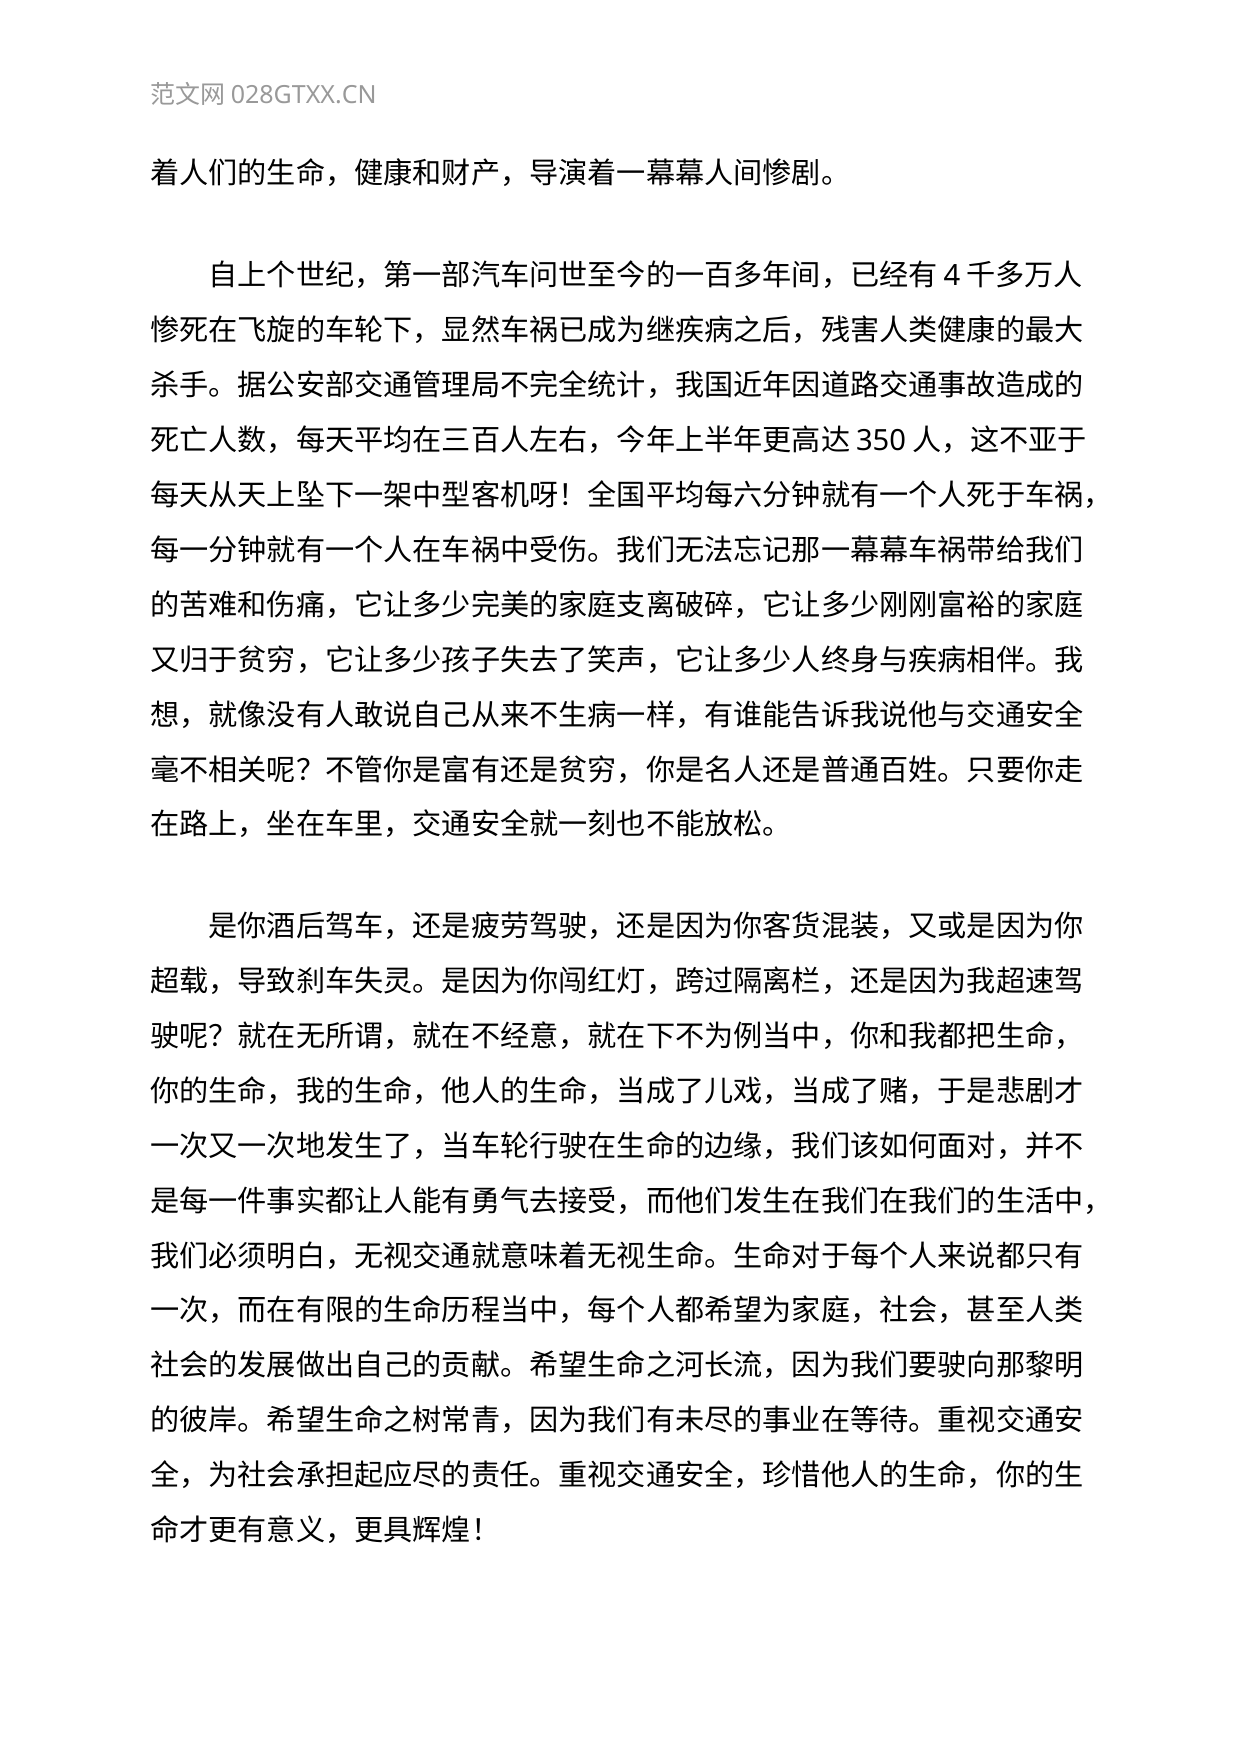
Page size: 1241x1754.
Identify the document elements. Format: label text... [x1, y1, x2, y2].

text 是你酒后驾车，还是疲劳驾驶，还是因为你客货混装，又或是因为你超载，导致刹车失灵。是因为你闯红灯，跨过隔离栏，还是因为我超速驾驶呢？就在无所谓，就在不经意，就在下不为例当中，你和我都把生命，你的生命，我的生命，他人的生命，当成了儿戏，当成了赌，于是悲剧才一次又一次地发生了，当车轮行驶在生命的边缘，我们该如何面对，并不是每一件事实都让人能有勇气去接受，而他们发生在我们在我们的生活中，我们必须明白，无视交通就意味着无视生命。生命对于每个人来说都只有一次，而在有限的生命历程当中，每个人都希望为家庭，社会，甚至人类社会的发展做出自己的贡献。希望生命之河长流，因为我们要驶向那黎明的彼岸。希望生命之树常青，因为我们有未尽的事业在等待。重视交通安全，为社会承担起应尽的责任。重视交通安全，珍惜他人的生命，你的生命才更有意义，更具辉煌！ [150, 903, 1090, 1549]
text 自上个世纪，第一部汽车问世至今的一百多年间，已经有4千多万人惨死在飞旋的车轮下，显然车祸已成为继疾病之后，残害人类健康的最大杀手。据公安部交通管理局不完全统计，我国近年因道路交通事故造成的死亡人数，每天平均在三百人左右，今年上半年更高达350人，这不亚于每天从天上坠下一架中型客机呀！全国平均每六分钟就有一个人死于车祸，每一分钟就有一个人在车祸中受伤。我们无法忘记那一幕幕车祸带给我们的苦难和伤痛，它让多少完美的家庭支离破碎，它让多少刚刚富裕的家庭又归于贫穷，它让多少孩子失去了笑声，它让多少人终身与疾病相伴。我想，就像没有人敢说自己从来不生病一样，有谁能告诉我说他与交通安全毫不相关呢？不管你是富有还是贫穷，你是名人还是普通百姓。只要你走在路上，坐在车里，交通安全就一刻也不能放松。 [150, 252, 1090, 843]
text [150, 150, 1090, 192]
